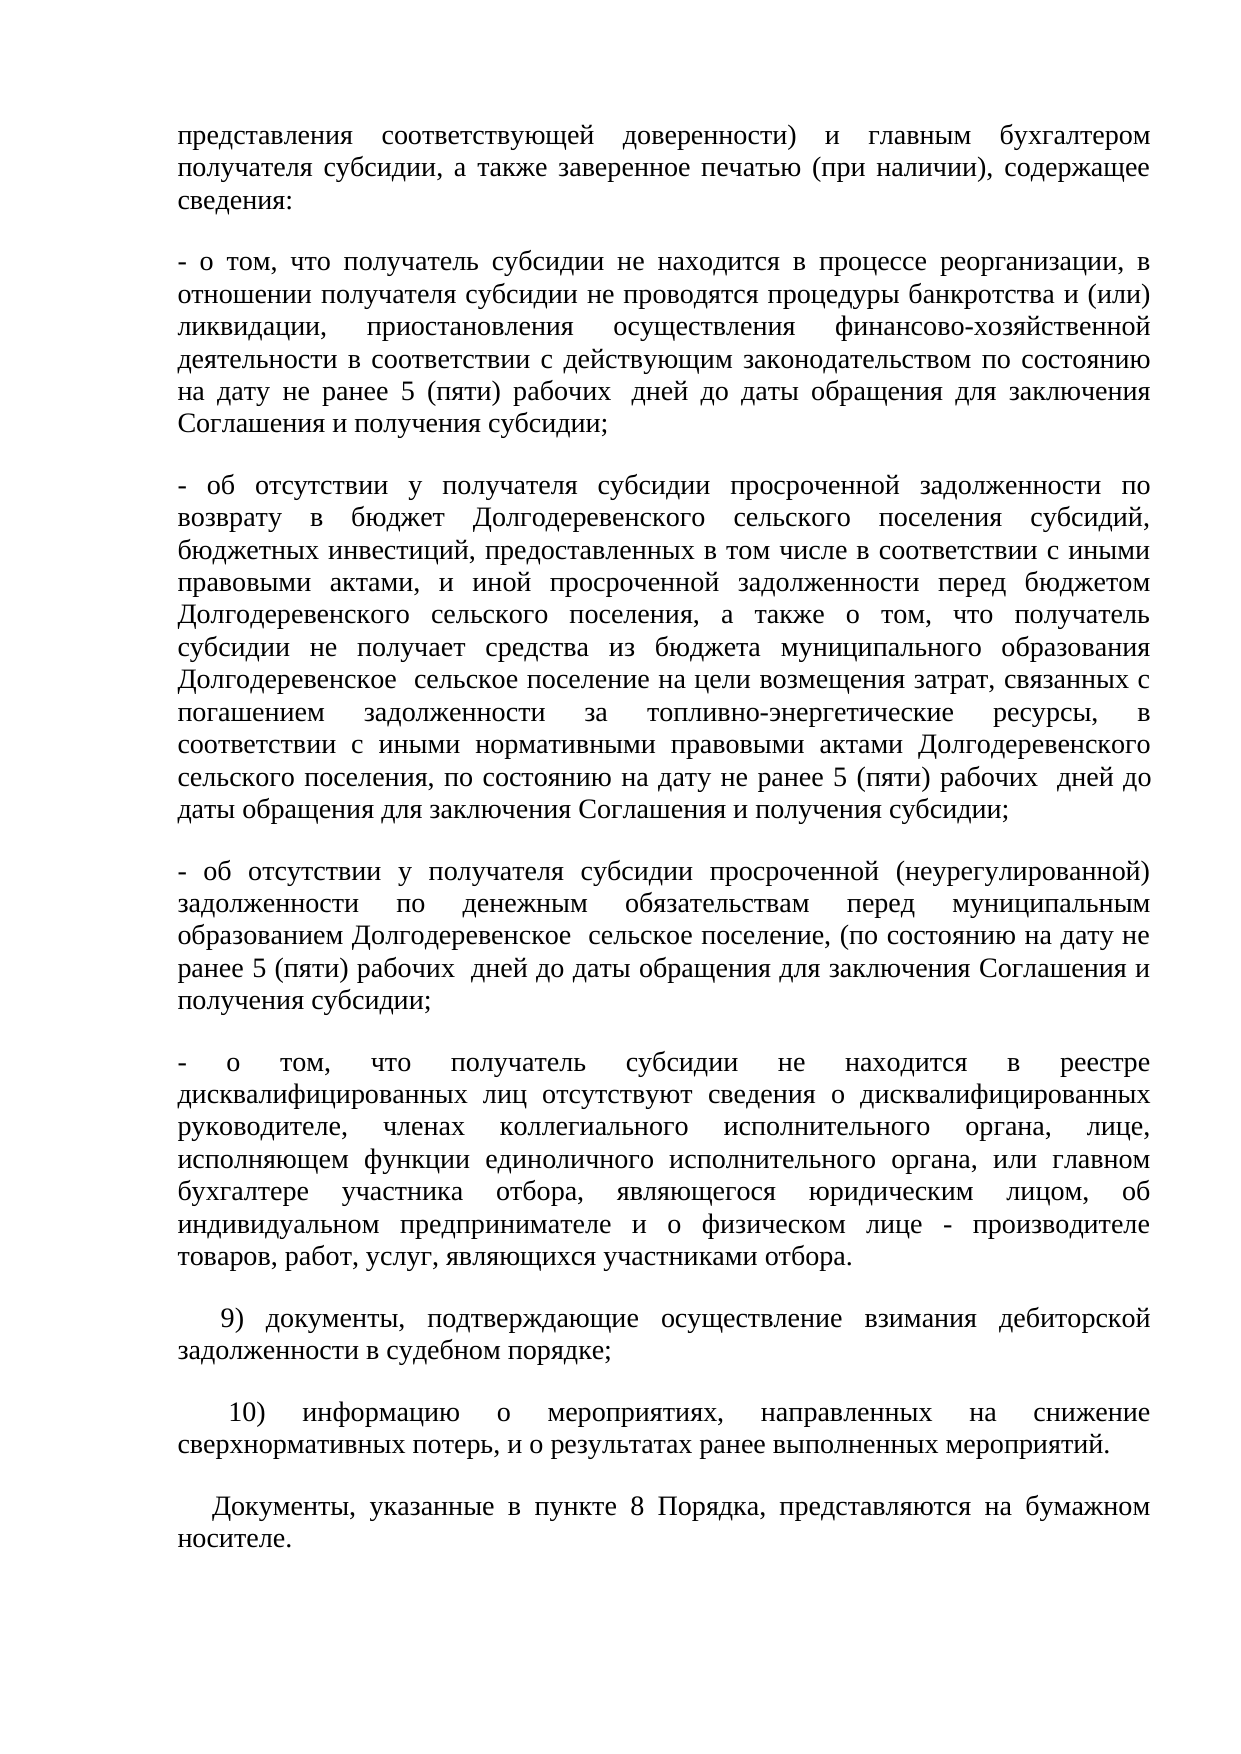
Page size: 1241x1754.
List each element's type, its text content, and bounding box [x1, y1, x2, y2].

text - об отсутствии у получателя субсидии просроченной задолженности по возврату в бюджет Долгодеревенского сельского поселения субсидий, бюджетных инвестиций, предоставленных в том числе в соответствии с иными правовыми актами, и иной просроченной задолженности перед бюджетом Долгодеревенского сельского поселения, а также о том, что получатель субсидии не получает средства из бюджета муниципального образования Долгодеревенское сельское поселение на цели возмещения затрат, связанных с погашением задолженности за топливно-энергетические ресурсы, в соответствии с иными нормативными правовыми актами Долгодеревенского сельского поселения, по состоянию на дату не ранее 5 (пяти) рабочих дней до даты обращения для заключения Соглашения и получения субсидии; [177, 468, 1152, 824]
text 9) документы, подтверждающие осуществление взимания дебиторской задолженности в судебном порядке; [177, 1301, 1152, 1365]
text Документы, указанные в пункте 8 Порядка, представляются на бумажном носителе. [177, 1488, 1152, 1553]
text 10) информацию о мероприятиях, направленных на снижение сверхнормативных потерь, и о результатах ранее выполненных мероприятий. [177, 1394, 1152, 1459]
text - о том, что получатель субсидии не находится в процессе реорганизации, в отношении получателя субсидии не проводятся процедуры банкротства и (или) ликвидации, приостановления осуществления финансово-хозяйственной деятельности в соответствии с действующим законодательством по состоянию на дату не ранее 5 (пяти) рабочих дней до даты обращения для заключения Соглашения и получения субсидии; [177, 244, 1152, 439]
text - о том, что получатель субсидии не находится в реестре дисквалифицированных лиц отсутствуют сведения о дисквалифицированных руководителе, членах коллегиального исполнительного органа, лице, исполняющем функции единоличного исполнительного органа, или главном бухгалтере участника отбора, являющегося юридическим лицом, об индивидуальном предпринимателе и о физическом лице - производителе товаров, работ, услуг, являющихся участниками отбора. [177, 1045, 1152, 1271]
text - об отсутствии у получателя субсидии просроченной (неурегулированной) задолженности по денежным обязательствам перед муниципальным образованием Долгодеревенское сельское поселение, (по состоянию на дату не ранее 5 (пяти) рабочих дней до даты обращения для заключения Соглашения и получения субсидии; [177, 853, 1152, 1016]
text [177, 118, 1152, 215]
